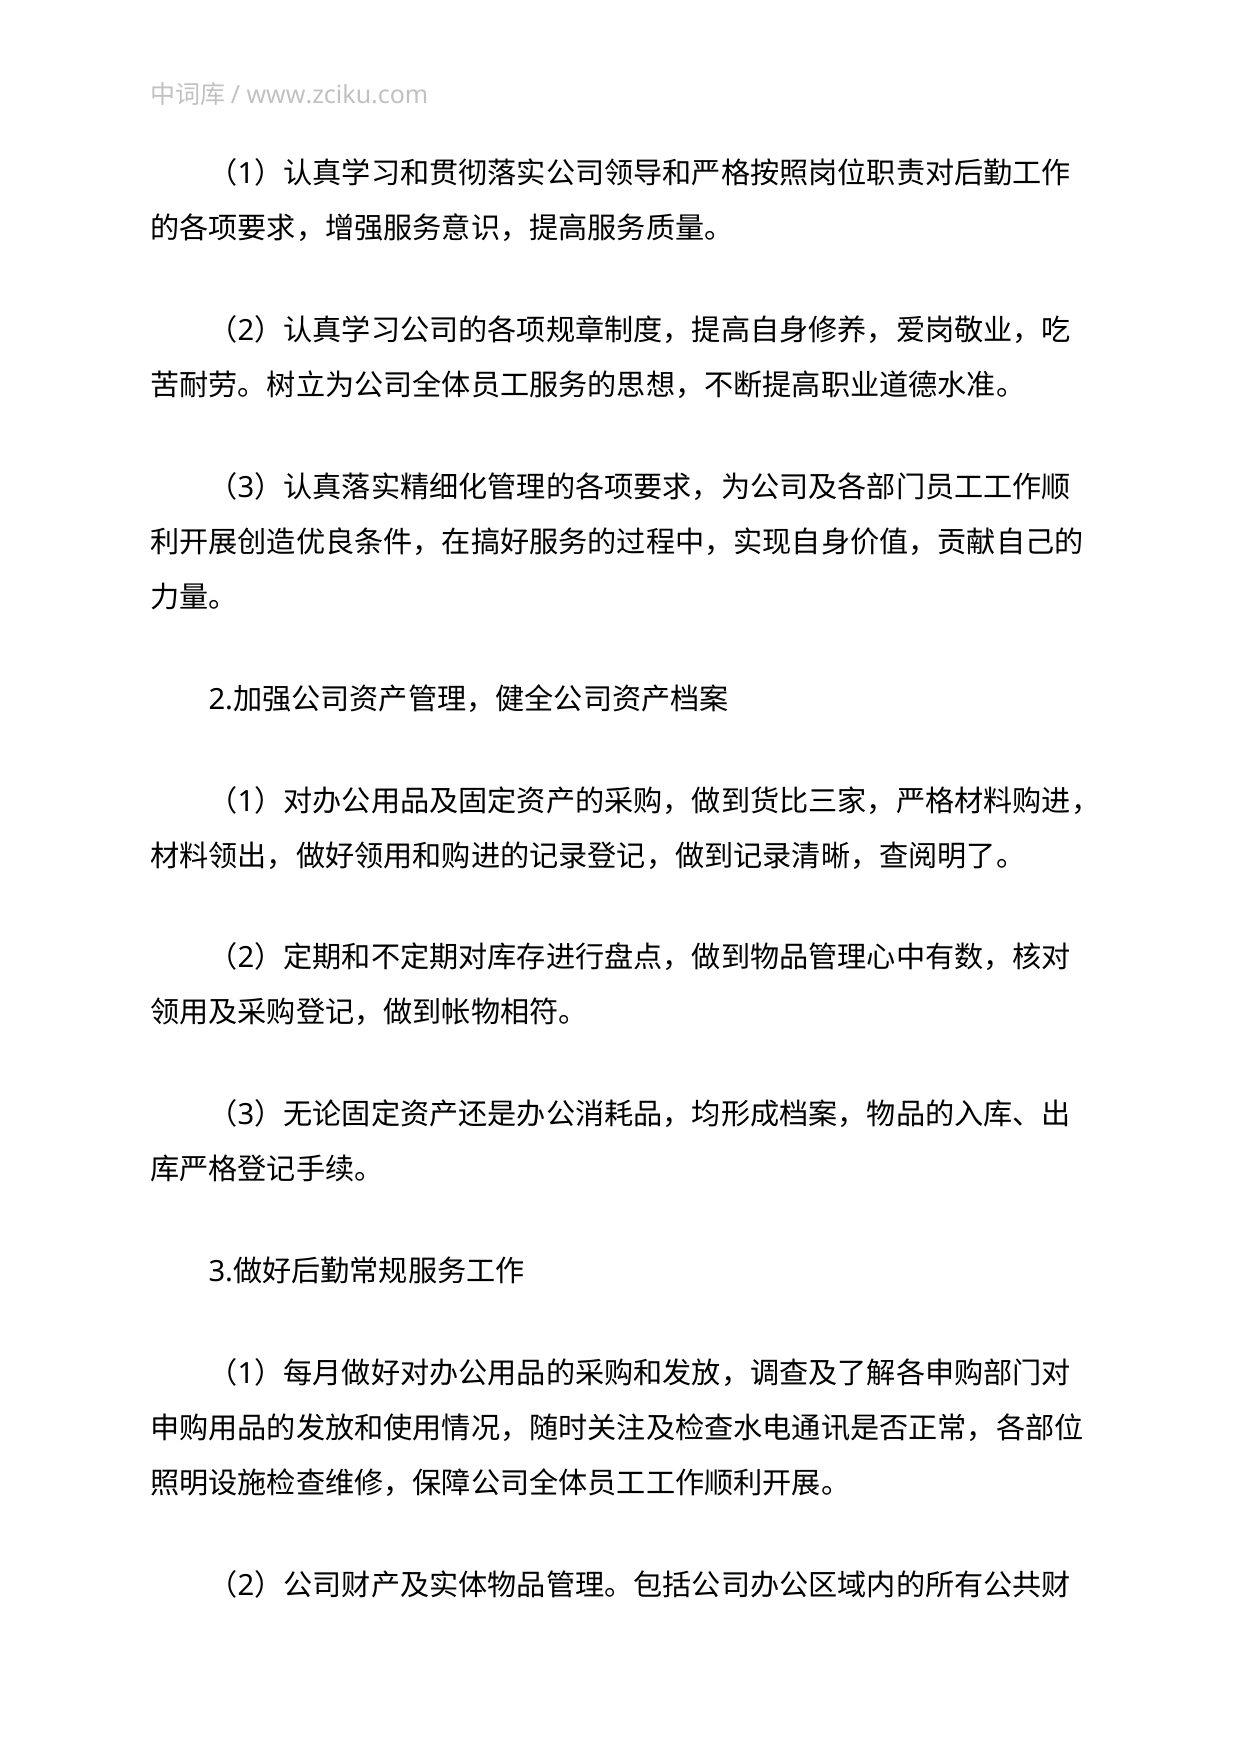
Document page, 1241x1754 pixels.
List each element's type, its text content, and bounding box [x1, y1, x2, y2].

text （2）定期和不定期对库存进行盘点，做到物品管理心中有数，核对领用及采购登记，做到帐物相符。 [150, 934, 1090, 1031]
text （3）无论固定资产还是办公消耗品，均形成档案，物品的入库、出库严格登记手续。 [150, 1091, 1090, 1188]
text （1）每月做好对办公用品的采购和发放，调查及了解各申购部门对申购用品的发放和使用情况，随时关注及检查水电通讯是否正常，各部位照明设施检查维修，保障公司全体员工工作顺利开展。 [150, 1349, 1090, 1502]
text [150, 1561, 1090, 1603]
text （1）对办公用品及固定资产的采购，做到货比三家，严格材料购进，材料领出，做好领用和购进的记录登记，做到记录清晰，查阅明了。 [150, 777, 1090, 874]
text （1）认真学习和贯彻落实公司领导和严格按照岗位职责对后勤工作的各项要求，增强服务意识，提高服务质量。 [150, 150, 1090, 247]
text 2.加强公司资产管理，健全公司资产档案 [150, 675, 1090, 718]
text 3.做好后勤常规服务工作 [150, 1247, 1090, 1290]
text （2）认真学习公司的各项规章制度，提高自身修养，爱岗敬业，吃苦耐劳。树立为公司全体员工服务的思想，不断提高职业道德水准。 [150, 307, 1090, 404]
text （3）认真落实精细化管理的各项要求，为公司及各部门员工工作顺利开展创造优良条件，在搞好服务的过程中，实现自身价值，贡献自己的力量。 [150, 463, 1090, 616]
